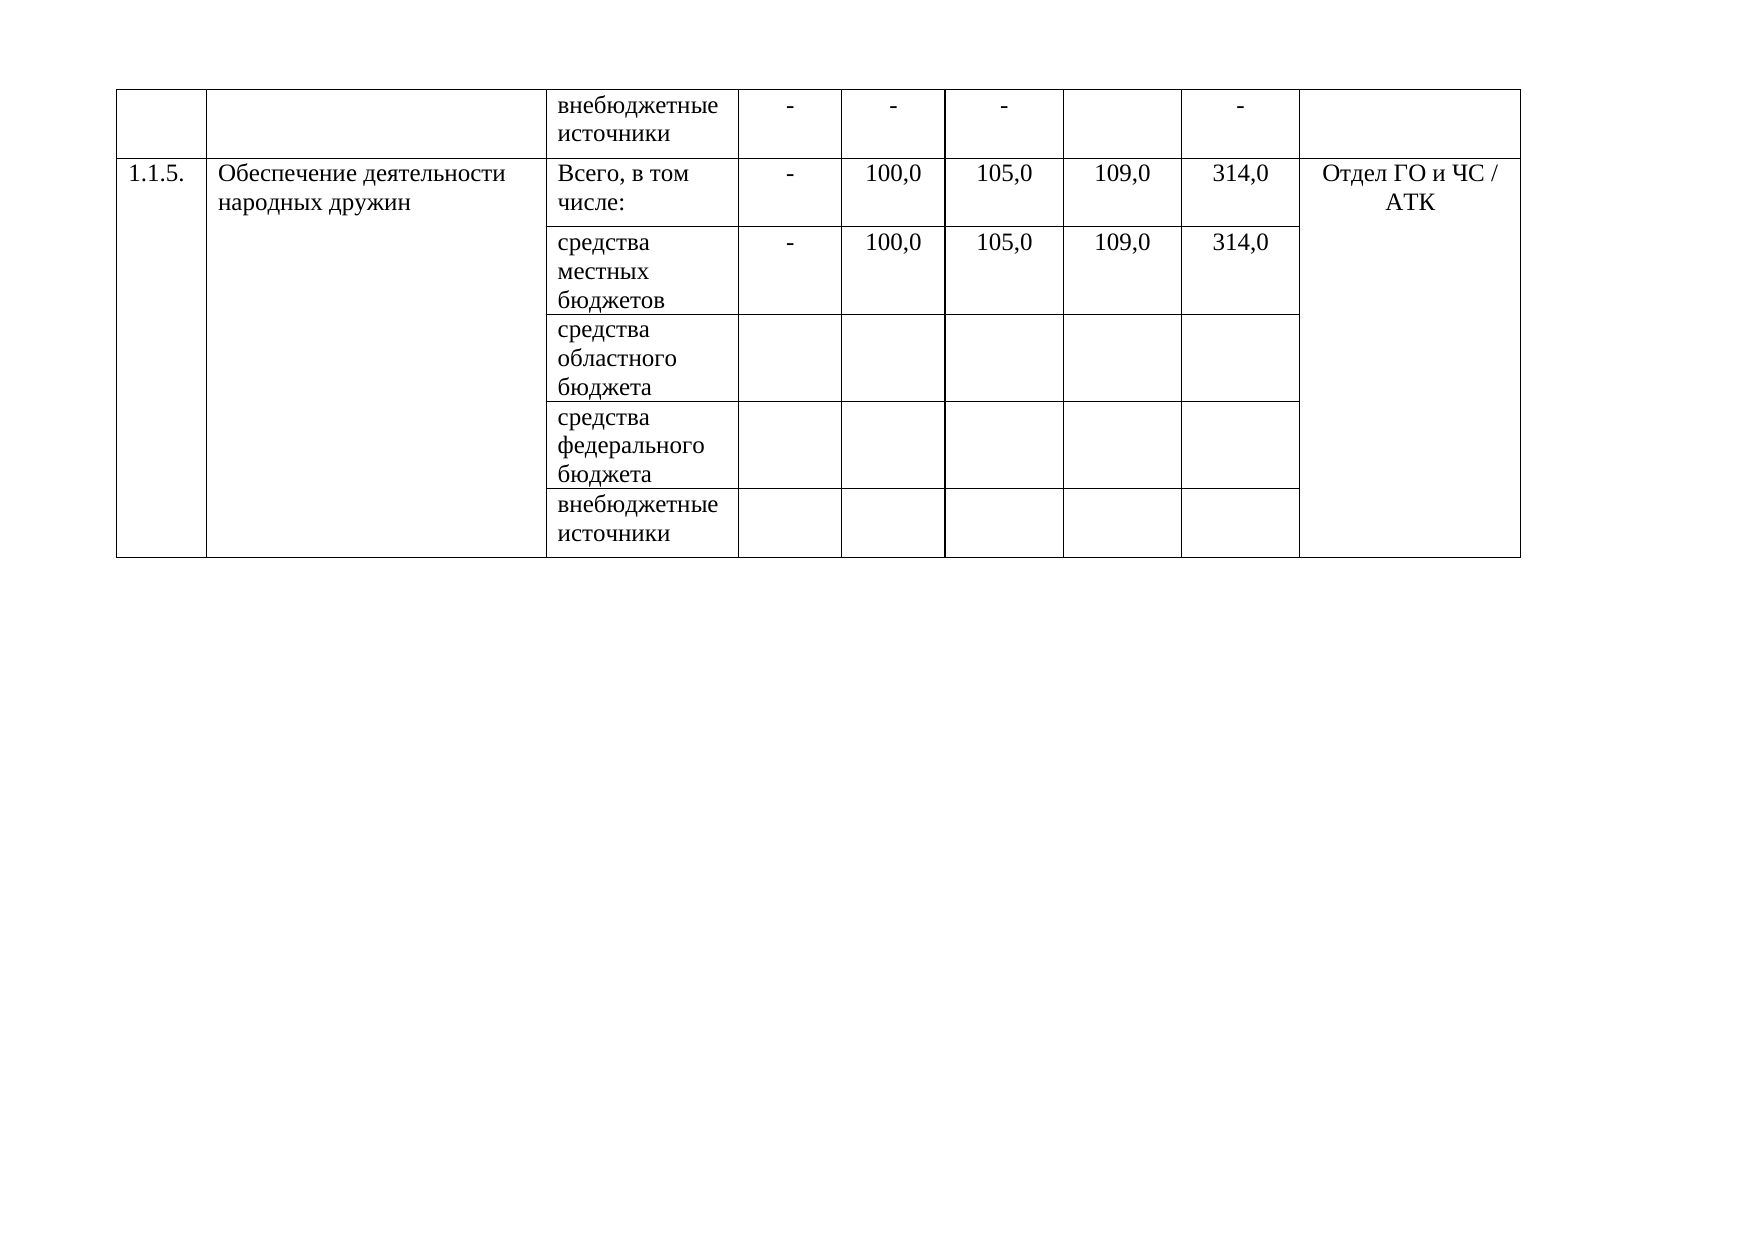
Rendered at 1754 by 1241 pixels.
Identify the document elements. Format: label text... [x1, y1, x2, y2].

table_cell 109,0 [1064, 227, 1181, 313]
table_cell 109,0 [1064, 159, 1181, 226]
table_cell внебюджетные источники [547, 90, 738, 157]
table_cell [1182, 402, 1299, 488]
table_cell 105,0 [946, 227, 1063, 313]
table_cell 100,0 [842, 227, 944, 313]
table_cell 105,0 [946, 159, 1063, 226]
table_cell 100,0 [842, 159, 944, 226]
table_cell - [739, 227, 841, 313]
table_cell [842, 315, 944, 401]
table_cell - [946, 90, 1063, 157]
table_cell - [739, 159, 841, 226]
table_cell 314,0 [1182, 227, 1299, 313]
table_cell [1182, 315, 1299, 401]
table_cell [1064, 402, 1181, 488]
table_cell [739, 489, 841, 557]
table_cell 1.1.5. [117, 159, 206, 557]
table_cell [842, 489, 944, 557]
table_cell 314,0 [1182, 159, 1299, 226]
table_cell - [739, 90, 841, 157]
table_cell - [842, 90, 944, 157]
table_cell - [1182, 90, 1299, 157]
table_cell [1182, 489, 1299, 557]
table_cell средства областного бюджета [547, 315, 738, 401]
table_cell [1064, 489, 1181, 557]
table_cell [842, 402, 944, 488]
table_cell Обеспечение деятельности народных дружин [207, 159, 546, 557]
table_cell внебюджетные источники [547, 489, 738, 557]
table_cell средства местных бюджетов [547, 227, 738, 313]
table_cell [1064, 90, 1181, 157]
table_cell [946, 315, 1063, 401]
table_cell [739, 402, 841, 488]
table_cell [1064, 315, 1181, 401]
table_cell [946, 489, 1063, 557]
table_cell [739, 315, 841, 401]
table_cell Всего, в том числе: [547, 159, 738, 226]
table_cell [946, 402, 1063, 488]
table_cell Отдел ГО и ЧС / АТК [1300, 159, 1520, 557]
table_cell средства федерального бюджета [547, 402, 738, 488]
